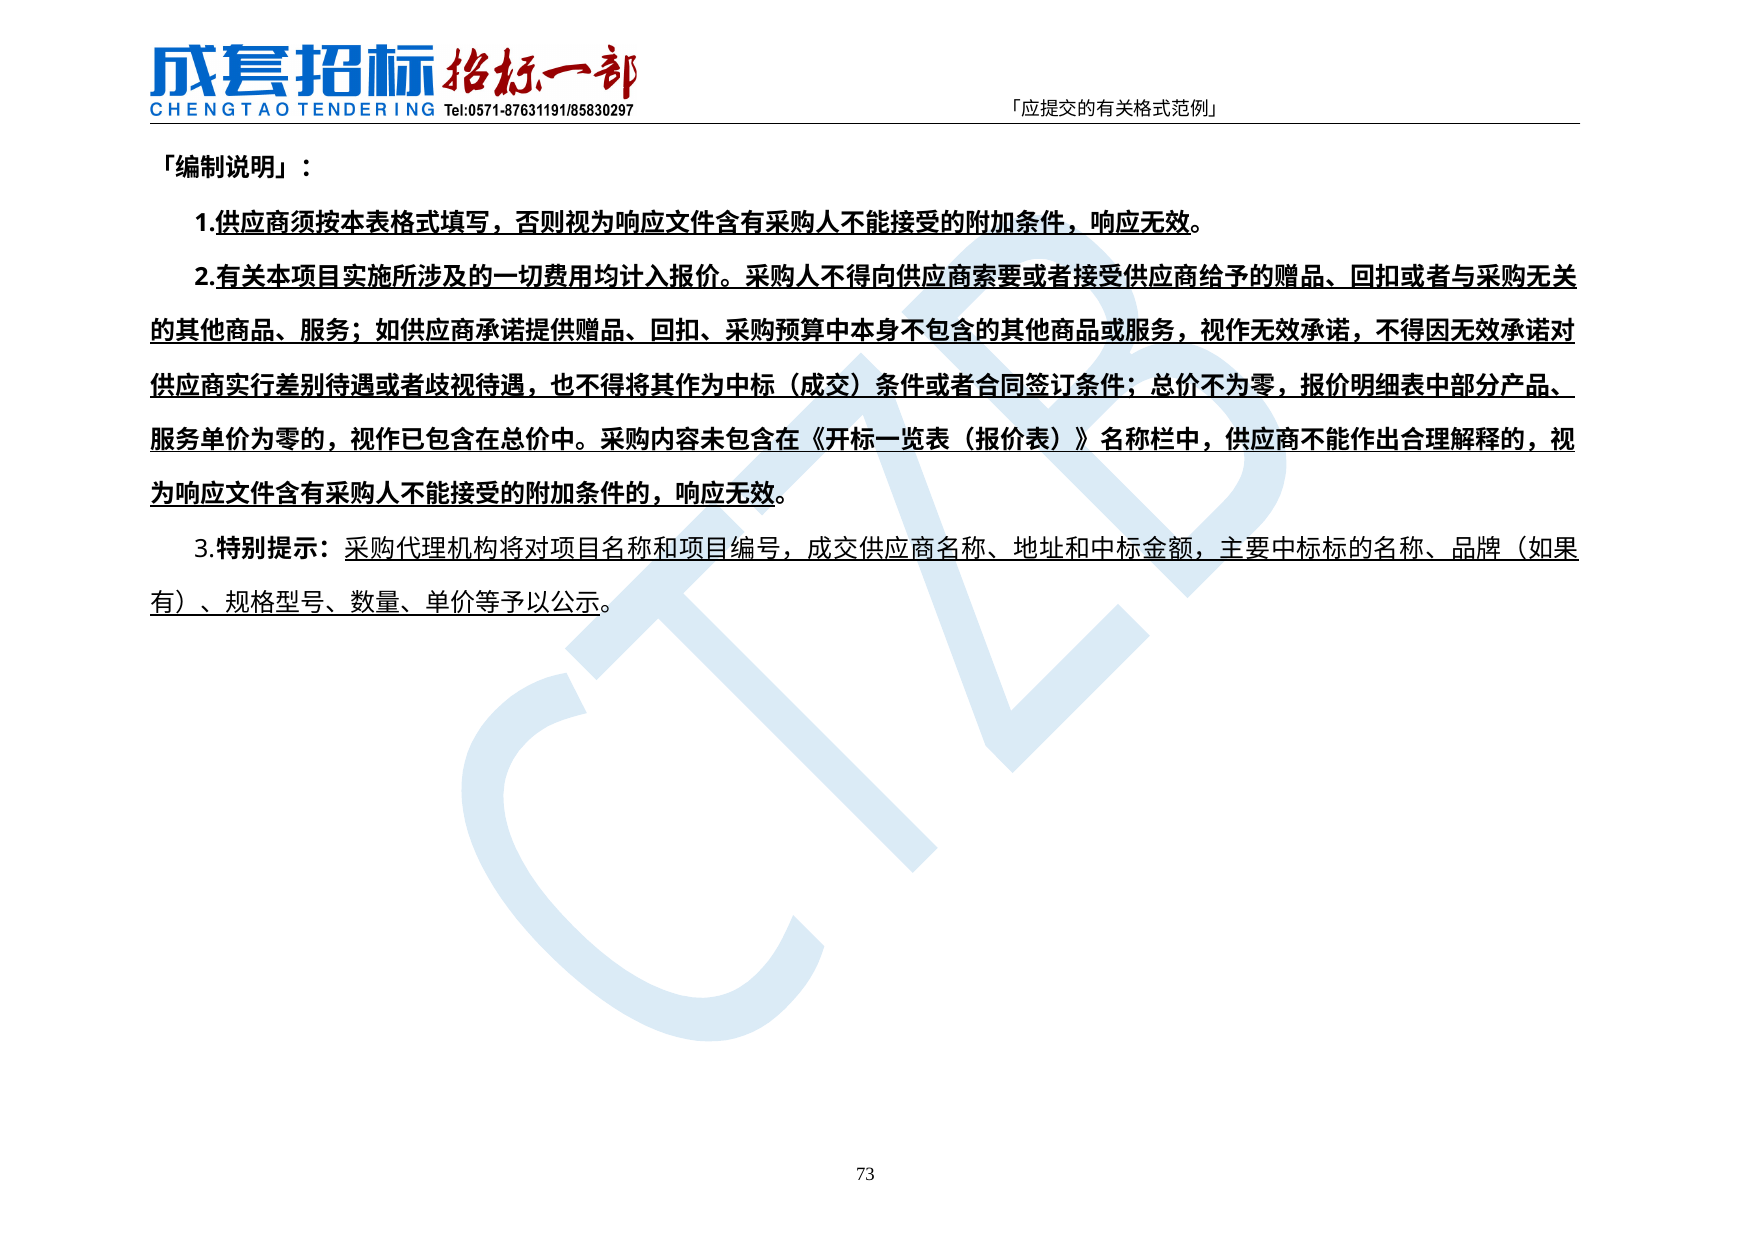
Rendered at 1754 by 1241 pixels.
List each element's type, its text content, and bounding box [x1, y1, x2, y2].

text 「编制说明」： [150, 148, 1580, 184]
text 2.有关本项目实施所涉及的一切费用均计入报价。采购人不得向供应商索要或者接受供应商给予的赠品、回扣或者与采购无关的其他商品、服务；如供应商承诺提供赠品、回扣、采购预算中本身不包含的其他商品或服务，视作无效承诺，不得因无效承诺对供应商实行差别待遇或者歧视待遇，也不得将其作为中标（成交）条件或者合同签订条件；总价不为零，报价明细表中部分产品、服务单价为零的，视作已包含在总价中。采购内容未包含在《开标一览表（报价表）》名称栏中，供应商不能作出合理解释的，视为响应文件含有采购人不能接受的附加条件的，响应无效。 [150, 256, 1580, 510]
text 3.特别提示：采购代理机构将对项目名称和项目编号，成交供应商名称、地址和中标金额，主要中标标的名称、品牌（如果有）、规格型号、数量、单价等予以公示。 [150, 528, 1580, 619]
text 1.供应商须按本表格式填写，否则视为响应文件含有采购人不能接受的附加条件，响应无效。 [150, 202, 1580, 238]
picture [150, 44, 637, 116]
